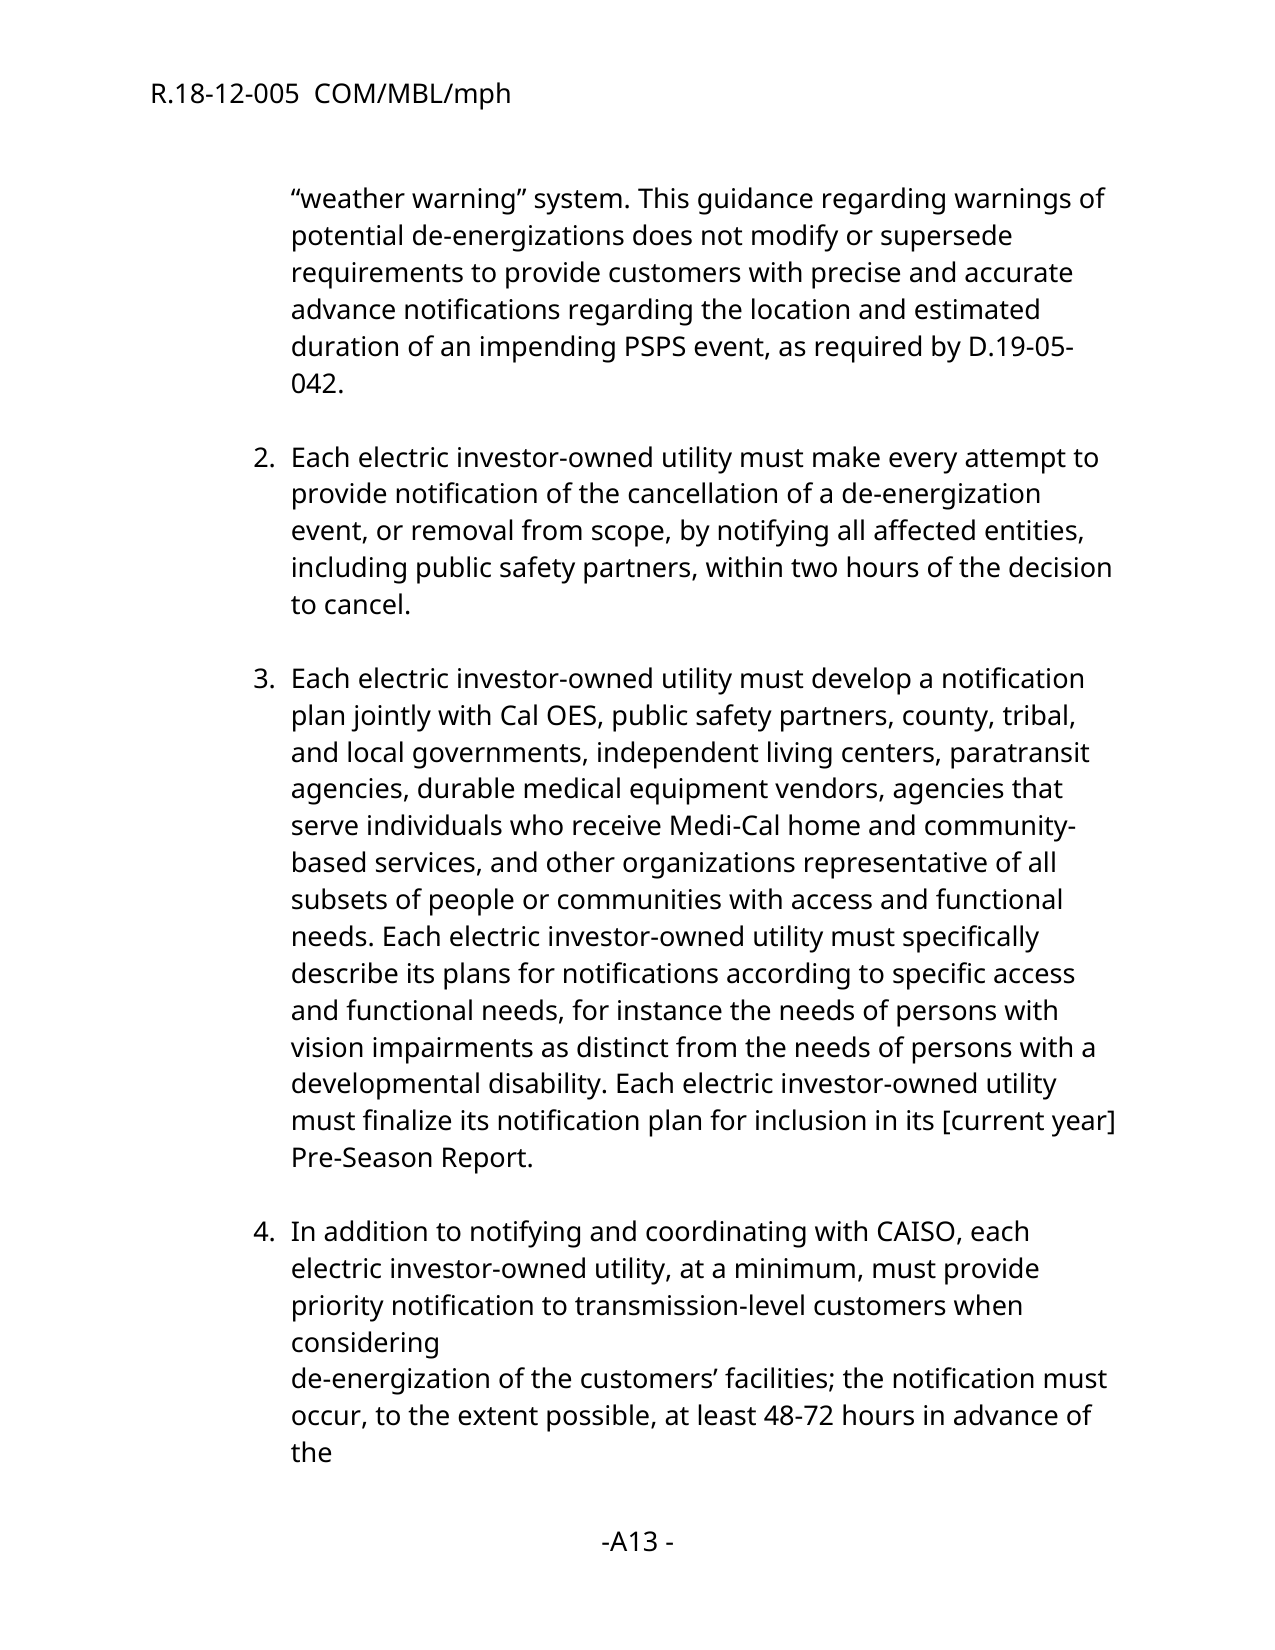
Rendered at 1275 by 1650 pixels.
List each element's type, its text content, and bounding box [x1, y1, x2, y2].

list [253, 180, 1125, 401]
list Each electric investor-owned utility must make every attempt to provide notification of the cancellation of a de-energization event, or removal from scope, by notifying all affected entities, including public safety partners, within two hours of the decision to cancel. [253, 438, 1125, 622]
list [253, 1212, 1125, 1471]
list Each electric investor-owned utility must develop a notification plan jointly with Cal OES, public safety partners, county, tribal, and local governments, independent living centers, paratransit agencies, durable medical equipment vendors, agencies that serve individuals who receive Medi-Cal home and community-based services, and other organizations representative of all subsets of people or communities with access and functional needs. Each electric investor-owned utility must specifically describe its plans for notifications according to specific access and functional needs, for instance the needs of persons with vision impairments as distinct from the needs of persons with a developmental disability. Each electric investor-owned utility must finalize its notification plan for inclusion in its [current year] Pre-Season Report. [253, 659, 1125, 1176]
